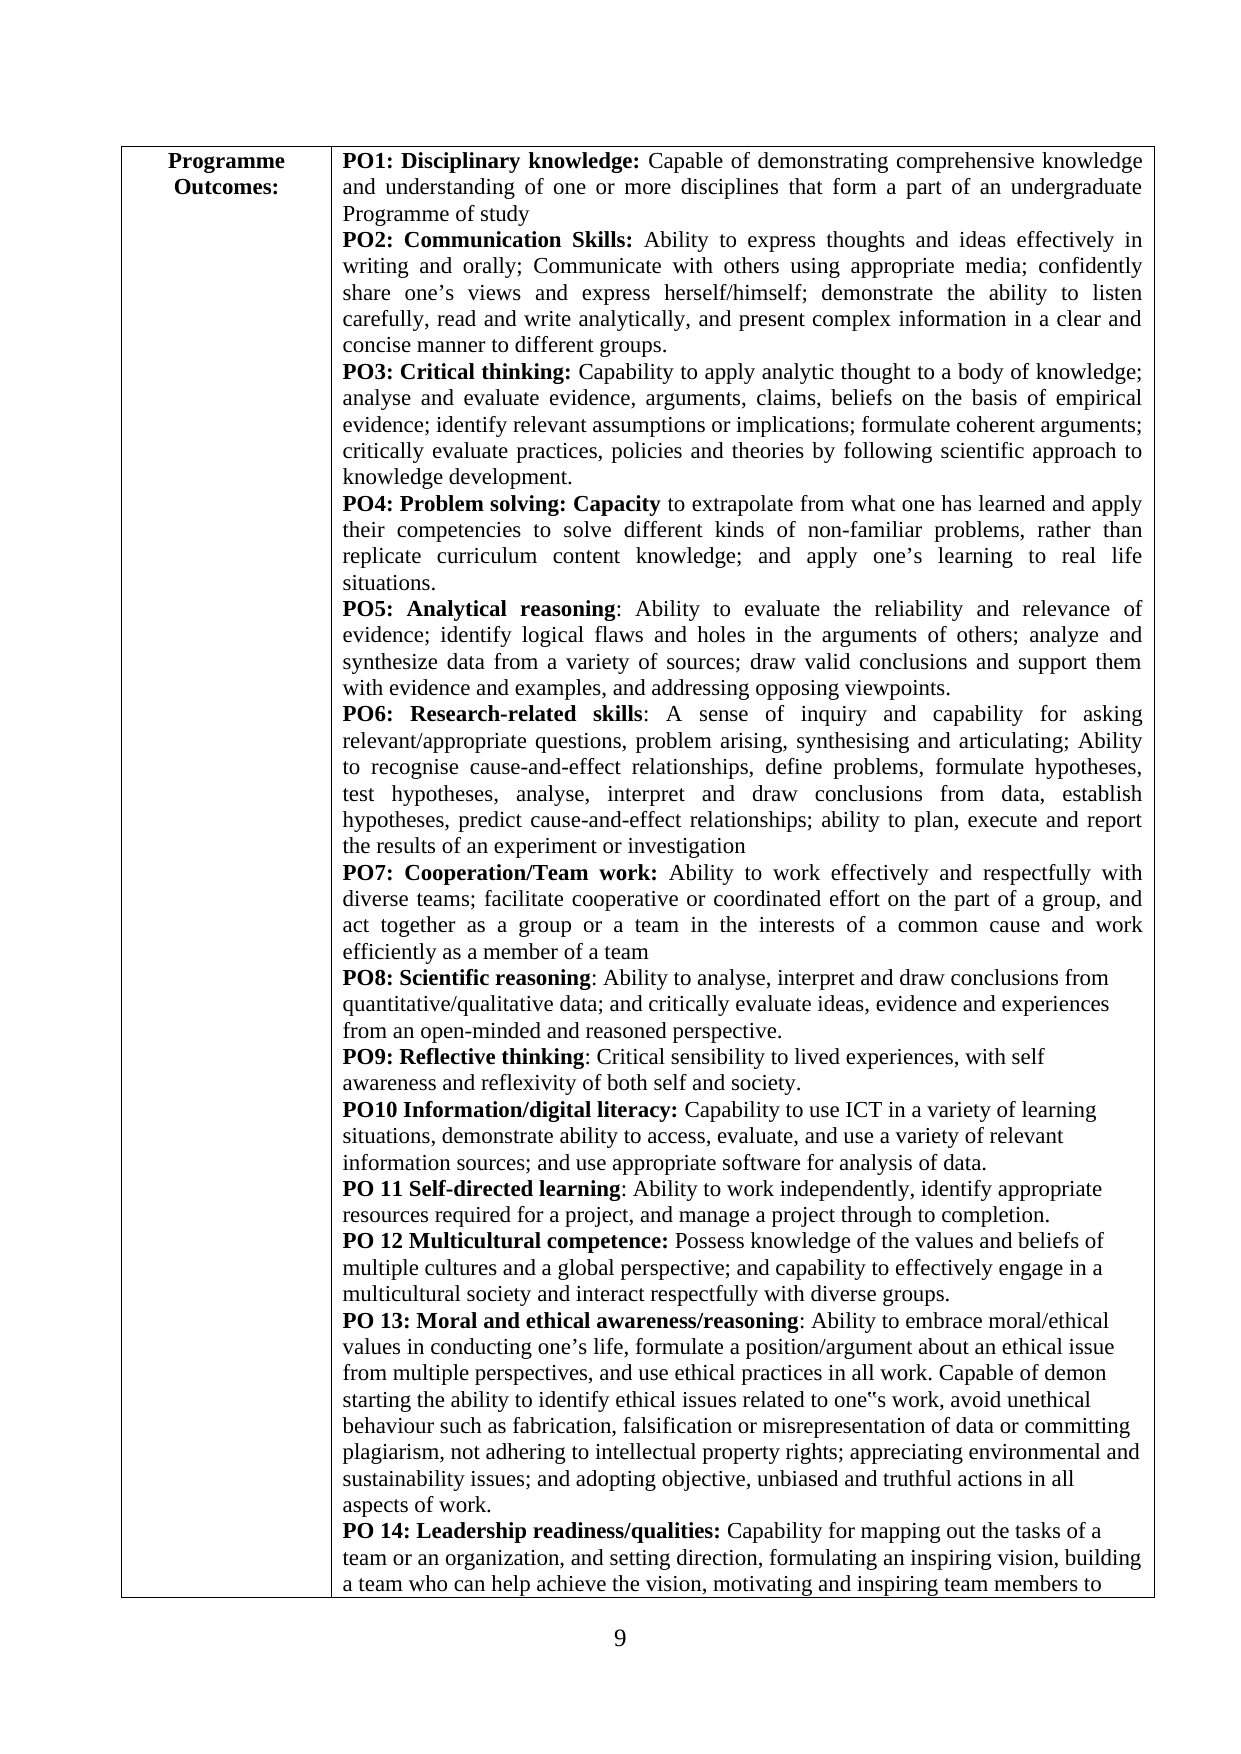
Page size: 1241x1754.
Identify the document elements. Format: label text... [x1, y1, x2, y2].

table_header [332, 147, 1154, 1597]
table_header Programme Outcomes: [122, 147, 331, 1597]
